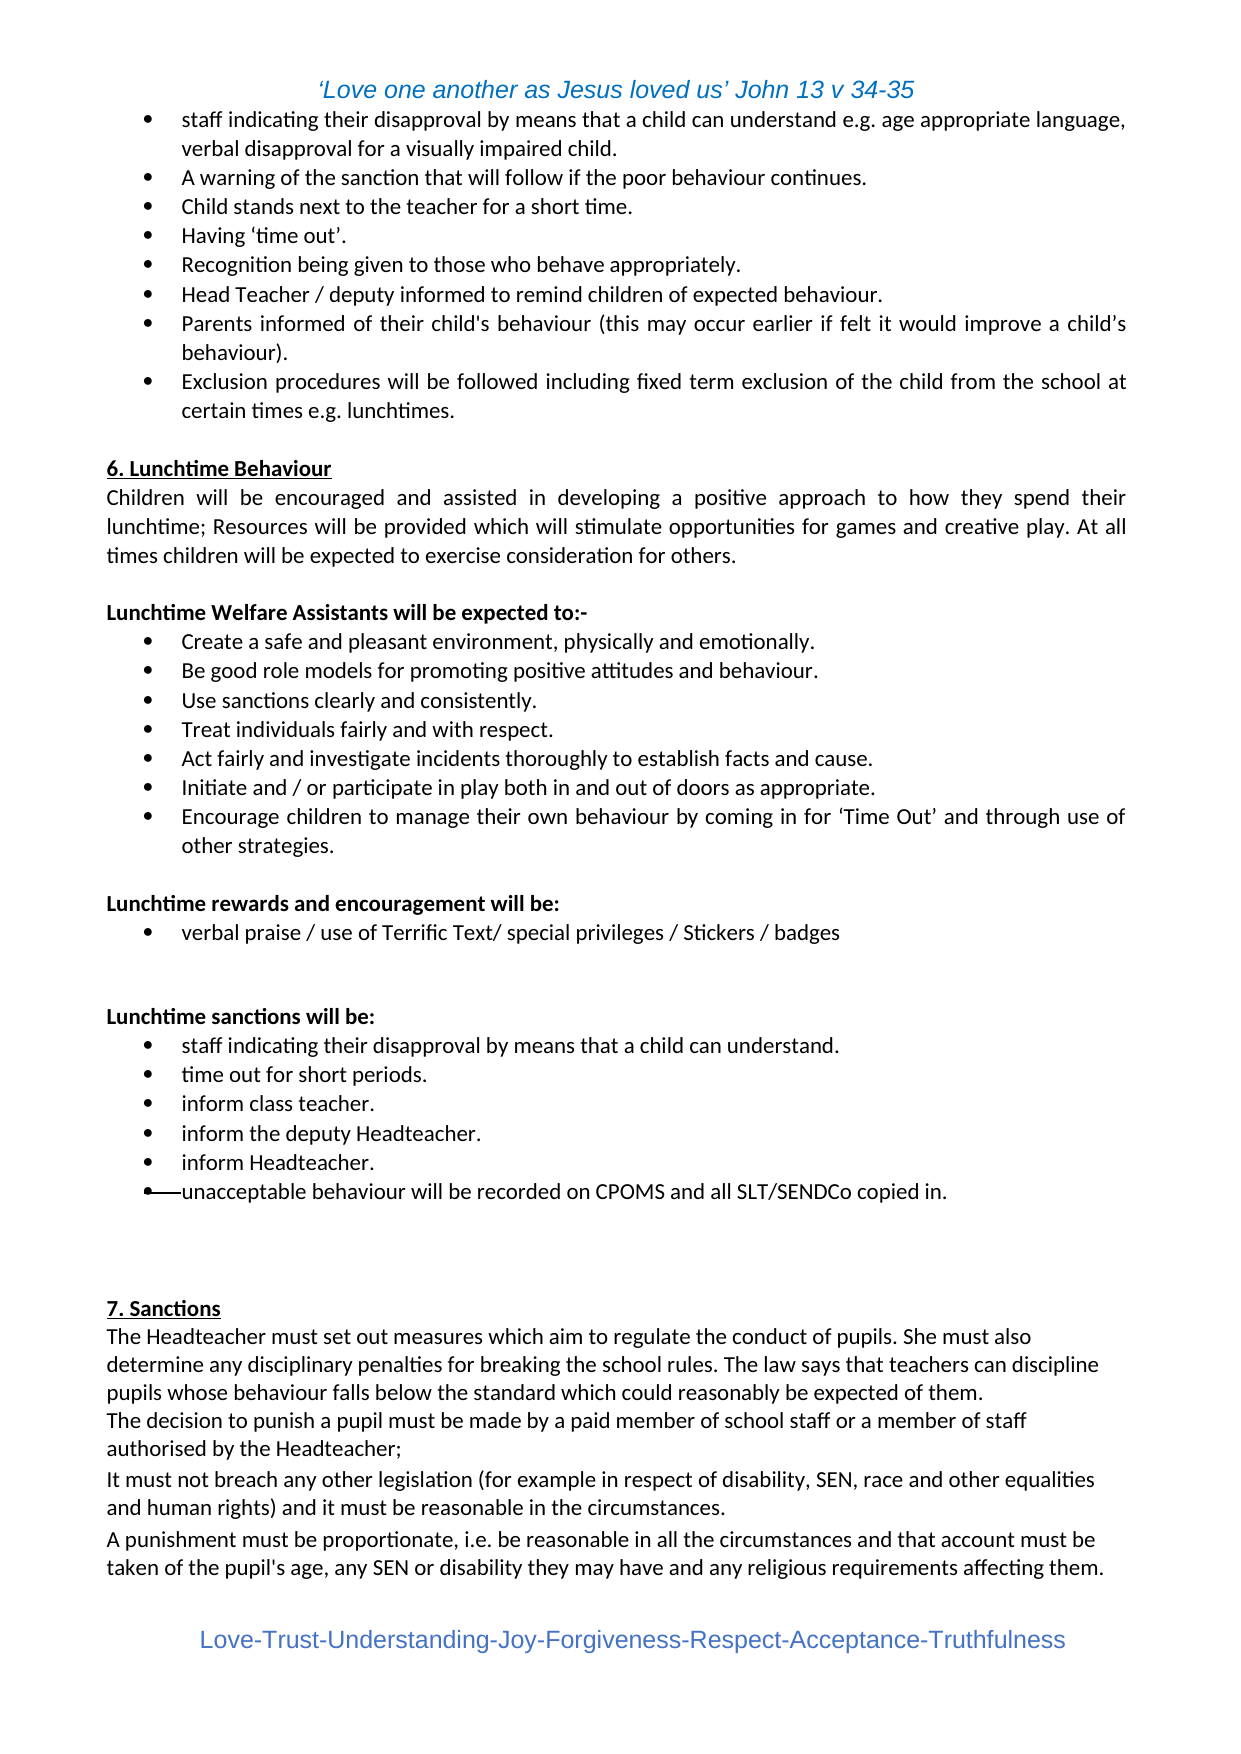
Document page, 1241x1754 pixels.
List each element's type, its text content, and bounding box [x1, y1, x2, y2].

list Recognition being given to those who behave appropriately. [144, 249, 1128, 279]
text A punishment must be proportionate, i.e. be reasonable in all the circumstances and that account must be taken of the pupil's age, any SEN or disability they may have and any religious requirements affecting them. [106, 1525, 1128, 1581]
list Encourage children to manage their own behaviour by coming in for ‘Time Out’ and through use of other strategies. [144, 801, 1128, 860]
text Lunchtime sanctions will be: [106, 1002, 1128, 1030]
list Child stands next to the teacher for a short time. [144, 191, 1128, 220]
list unacceptable behaviour will be recorded on CPOMS and all SLT/SENDCo copied in. [144, 1176, 1128, 1205]
text Lunchtime rewards and encouragement will be: [106, 889, 1128, 917]
list Create a safe and pleasant environment, physically and emotionally. [144, 626, 1128, 656]
list Be good role models for promoting positive attitudes and behaviour. [144, 656, 1128, 685]
text 6. Lunchtime Behaviour [106, 454, 1128, 482]
list inform the deputy Headteacher. [144, 1118, 1128, 1147]
text 7. Sanctions [106, 1293, 1128, 1322]
list Act fairly and investigate incidents thoroughly to establish facts and cause. [144, 743, 1128, 772]
text Lunchtime Welfare Assistants will be expected to:- [106, 598, 1128, 626]
list verbal praise / use of Terrific Text/ special privileges / Stickers / badges [144, 917, 1128, 946]
list inform class teacher. [144, 1088, 1128, 1118]
list inform Headteacher. [144, 1147, 1128, 1176]
text The Headteacher must set out measures which aim to regulate the conduct of pupils. She must also determine any disciplinary penalties for breaking the school rules. The law says that teachers can discipline pupils whose behaviour falls below the standard which could reasonably be expected of them. [106, 1322, 1128, 1406]
list Head Teacher / deputy informed to remind children of expected behaviour. [144, 279, 1128, 308]
text Children will be encouraged and assisted in developing a positive approach to how they spend their lunchtime; Resources will be provided which will stimulate opportunities for games and creative play. At all times children will be expected to exercise consideration for others. [106, 482, 1128, 569]
list time out for short periods. [144, 1059, 1128, 1088]
list Exclusion procedures will be followed including fixed term exclusion of the child from the school at certain times e.g. lunchtimes. [144, 366, 1128, 424]
list Treat individuals fairly and with respect. [144, 714, 1128, 743]
list A warning of the sanction that will follow if the poor behaviour continues. [144, 162, 1128, 191]
text The decision to punish a pupil must be made by a paid member of school staff or a member of staff authorised by the Headteacher; [106, 1406, 1128, 1462]
list Having ‘time out’. [144, 220, 1128, 249]
list Parents informed of their child's behaviour (this may occur earlier if felt it would improve a child’s behaviour). [144, 308, 1128, 366]
text It must not breach any other legislation (for example in respect of disability, SEN, race and other equalities and human rights) and it must be reasonable in the circumstances. [106, 1466, 1128, 1522]
list Initiate and / or participate in play both in and out of doors as appropriate. [144, 772, 1128, 801]
list staff indicating their disapproval by means that a child can understand e.g. age appropriate language, verbal disapproval for a visually impaired child. [144, 104, 1128, 162]
list Use sanctions clearly and consistently. [144, 685, 1128, 714]
list staff indicating their disapproval by means that a child can understand. [144, 1030, 1128, 1059]
